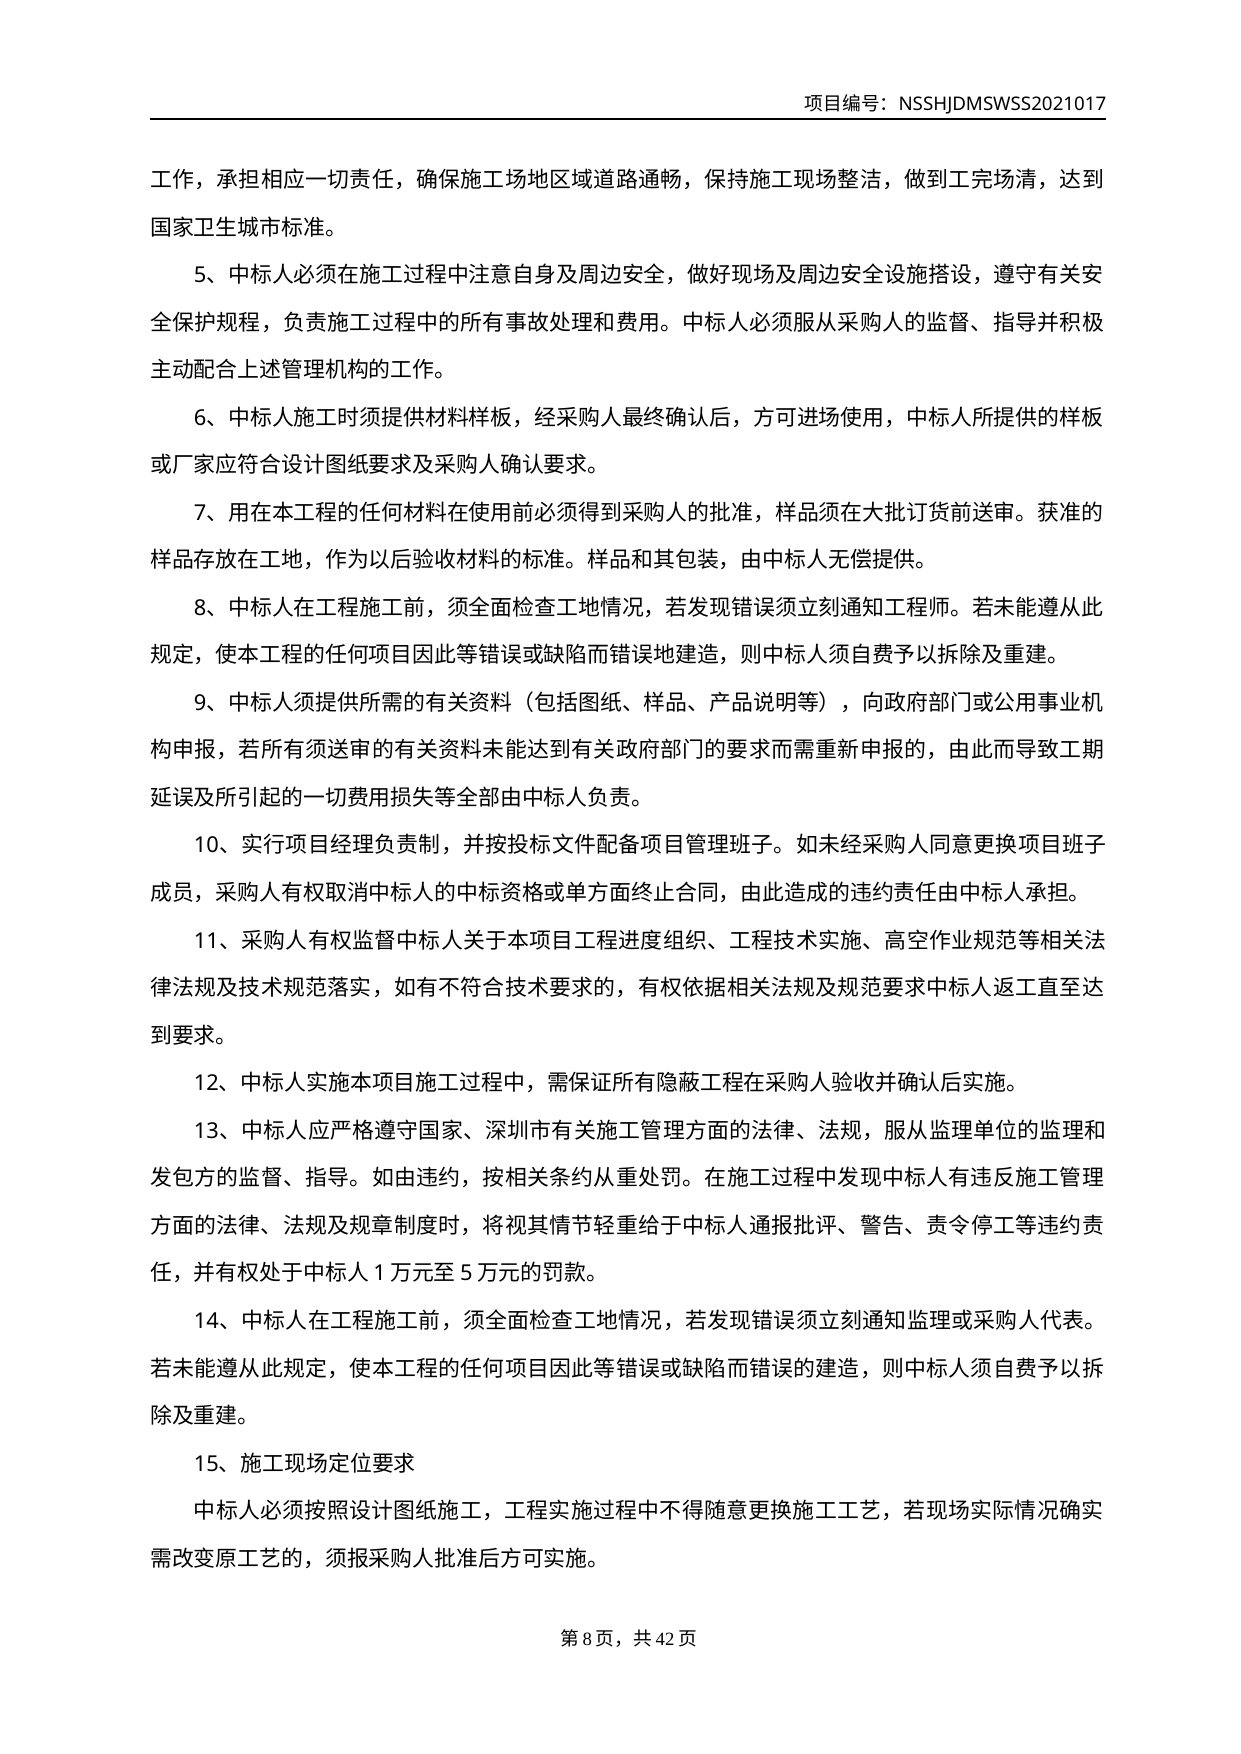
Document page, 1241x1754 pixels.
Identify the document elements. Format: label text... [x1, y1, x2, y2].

list 14、中标人在工程施工前，须全面检查工地情况，若发现错误须立刻通知监理或采购人代表。若未能遵从此规定，使本工程的任何项目因此等错误或缺陷而错误的建造，则中标人须自费予以拆除及重建。 [150, 1303, 1106, 1430]
list 6、中标人施工时须提供材料样板，经采购人最终确认后，方可进场使用，中标人所提供的样板或厂家应符合设计图纸要求及采购人确认要求。 [150, 399, 1106, 479]
list 8、中标人在工程施工前，须全面检查工地情况，若发现错误须立刻通知工程师。若未能遵从此规定，使本工程的任何项目因此等错误或缺陷而错误地建造，则中标人须自费予以拆除及重建。 [150, 590, 1106, 669]
list 7、用在本工程的任何材料在使用前必须得到采购人的批准，样品须在大批订货前送审。获准的样品存放在工地，作为以后验收材料的标准。样品和其包装，由中标人无偿提供。 [150, 495, 1106, 574]
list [150, 162, 1106, 241]
list 9、中标人须提供所需的有关资料（包括图纸、样品、产品说明等），向政府部门或公用事业机构申报，若所有须送审的有关资料未能达到有关政府部门的要求而需重新申报的，由此而导致工期延误及所引起的一切费用损失等全部由中标人负责。 [150, 685, 1106, 812]
list 15、施工现场定位要求 [150, 1446, 1106, 1477]
list 5、中标人必须在施工过程中注意自身及周边安全，做好现场及周边安全设施搭设，遵守有关安全保护规程，负责施工过程中的所有事故处理和费用。中标人必须服从采购人的监督、指导并积极主动配合上述管理机构的工作。 [150, 257, 1106, 384]
list 11、采购人有权监督中标人关于本项目工程进度组织、工程技术实施、高空作业规范等相关法律法规及技术规范落实，如有不符合技术要求的，有权依据相关法规及规范要求中标人返工直至达到要求。 [150, 923, 1106, 1049]
list 13、中标人应严格遵守国家、深圳市有关施工管理方面的法律、法规，服从监理单位的监理和发包方的监督、指导。如由违约，按相关条约从重处罚。在施工过程中发现中标人有违反施工管理方面的法律、法规及规章制度时，将视其情节轻重给于中标人通报批评、警告、责令停工等违约责任，并有权处于中标人1万元至5万元的罚款。 [150, 1113, 1106, 1287]
list 10、实行项目经理负责制，并按投标文件配备项目管理班子。如未经采购人同意更换项目班子成员，采购人有权取消中标人的中标资格或单方面终止合同，由此造成的违约责任由中标人承担。 [150, 827, 1106, 907]
list 中标人必须按照设计图纸施工，工程实施过程中不得随意更换施工工艺，若现场实际情况确实需改变原工艺的，须报采购人批准后方可实施。 [150, 1493, 1106, 1572]
list 12、中标人实施本项目施工过程中，需保证所有隐蔽工程在采购人验收并确认后实施。 [150, 1065, 1106, 1097]
